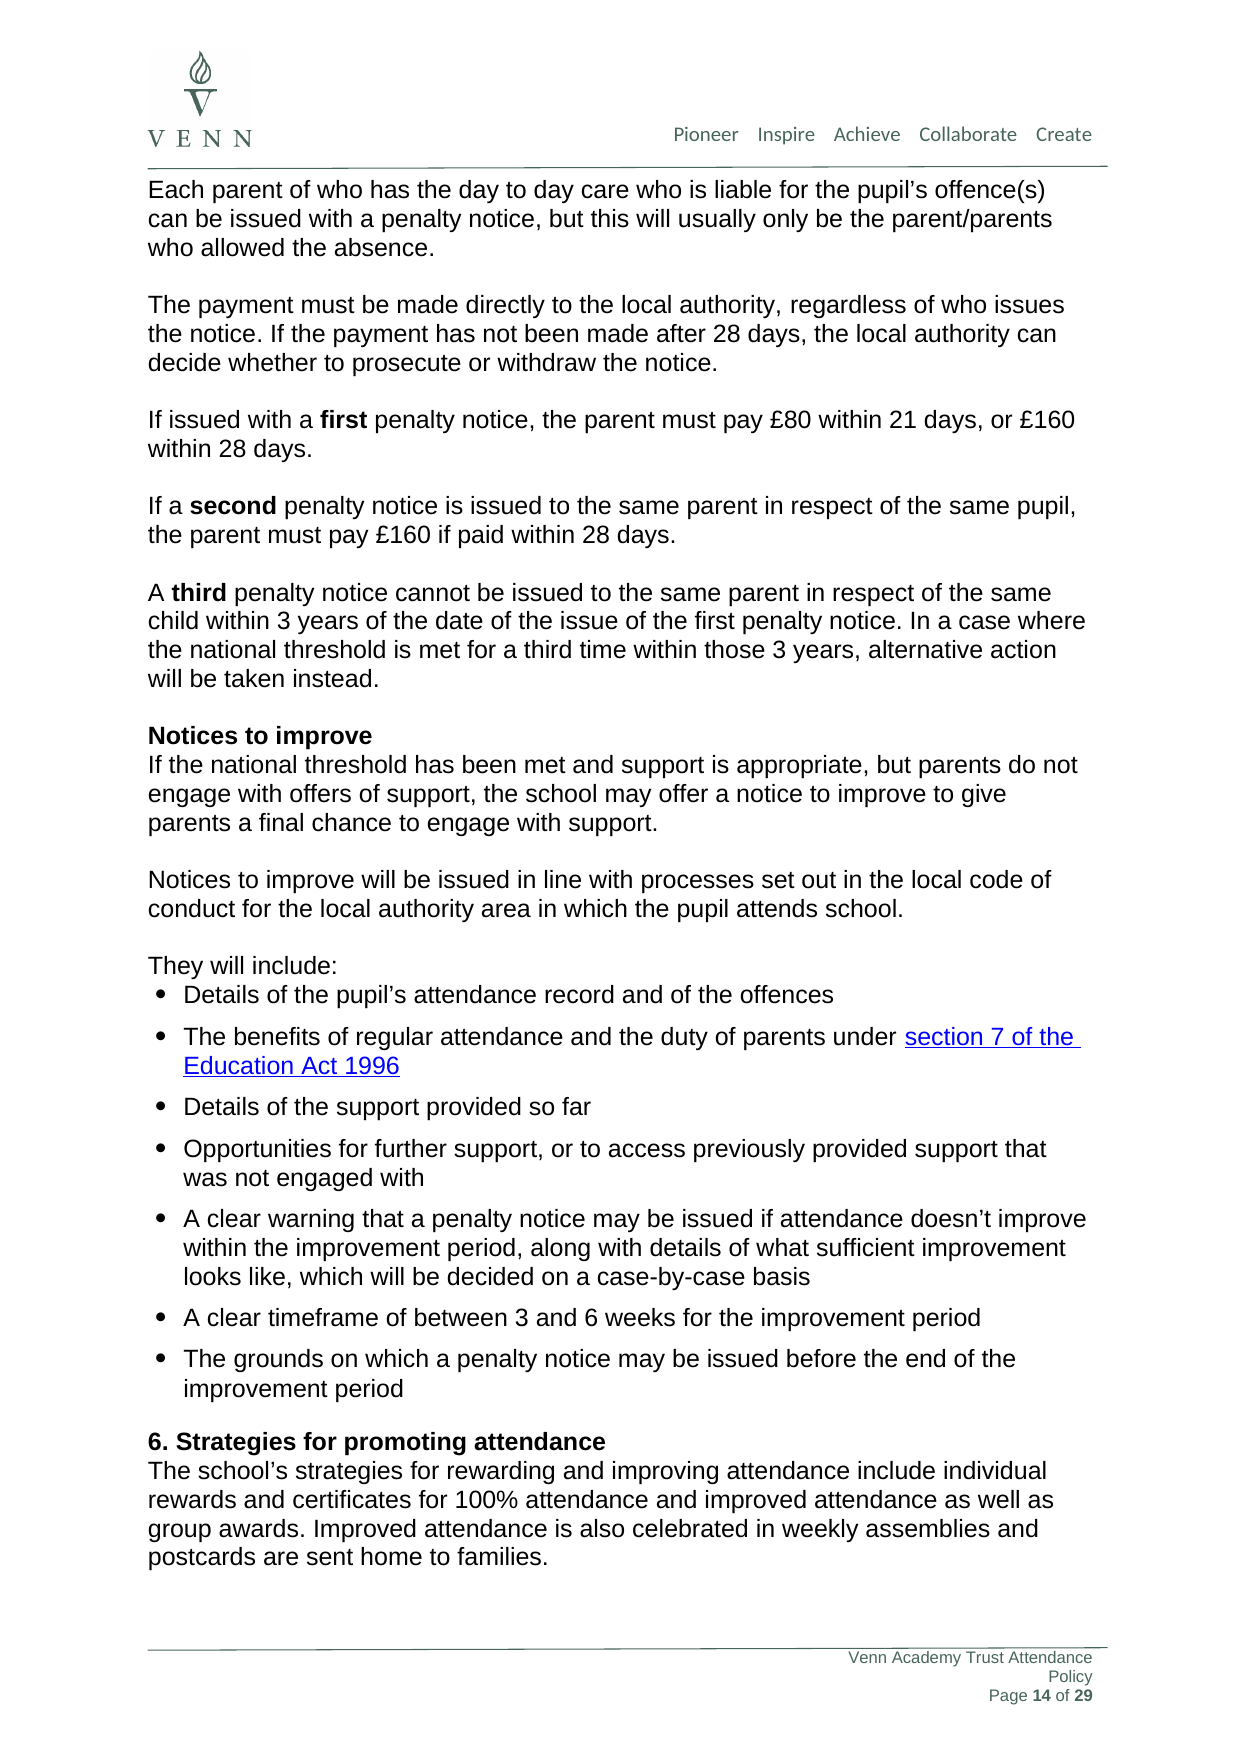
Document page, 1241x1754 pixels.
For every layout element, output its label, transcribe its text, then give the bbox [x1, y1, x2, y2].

text If the national threshold has been met and support is appropriate, but parents do not engage with offers of support, the school may offer a notice to improve to give parents a final chance to engage with support. [148, 750, 1092, 836]
text If issued with a first penalty notice, the parent must pay £80 within 21 days, or £160 within 28 days. [313, 405, 1092, 463]
list Details of the support provided so far [156, 1092, 1092, 1121]
text The school’s strategies for rewarding and improving attendance include individual rewards and certificates for 100% attendance and improved attendance as well as group awards. Improved attendance is also celebrated in weekly assemblies and postcards are sent home to families. [148, 1456, 1092, 1571]
text The payment must be made directly to the local authority, regardless of who issues the notice. If the payment has not been made after 28 days, the local authority can decide whether to prosecute or withdraw the notice. [148, 290, 1092, 376]
list The grounds on which a penalty notice may be issued before the end of the improvement period [156, 1344, 1092, 1402]
list A clear warning that a penalty notice may be issued if attendance doesn’t improve within the improvement period, along with details of what sufficient improvement looks like, which will be decided on a case-by-case basis [156, 1204, 1092, 1290]
text Each parent of who has the day to day care who is liable for the pupil’s offence(s) can be issued with a penalty notice, but this will usually only be the parent/parents who allowed the absence. [435, 175, 1092, 261]
list The benefits of regular attendance and the duty of parents under section 7 of the Education Act 1996 [156, 1022, 1092, 1079]
list Opportunities for further support, or to access previously provided support that was not engaged with [156, 1133, 1092, 1191]
subtitle 6. Strategies for promoting attendance [148, 1427, 1092, 1456]
list Details of the pupil’s attendance record and of the offences [156, 980, 1092, 1009]
text Notices to improve will be issued in line with processes set out in the local code of conduct for the local authority area in which the pupil attends school. [148, 865, 1092, 923]
list A clear timeframe of between 3 and 6 weeks for the improvement period [156, 1303, 1092, 1332]
text Notices to improve [148, 721, 1092, 750]
text They will include: [148, 951, 1092, 980]
picture [147, 50, 252, 147]
text A third penalty notice cannot be issued to the same parent in respect of the same child within 3 years of the date of the issue of the first penalty notice. In a case where the national threshold is met for a third time within those 3 years, alternative action will be taken instead. [148, 578, 1092, 693]
text If a second penalty notice is issued to the same parent in respect of the same pupil, the parent must pay £160 if paid within 28 days. [677, 491, 1092, 549]
